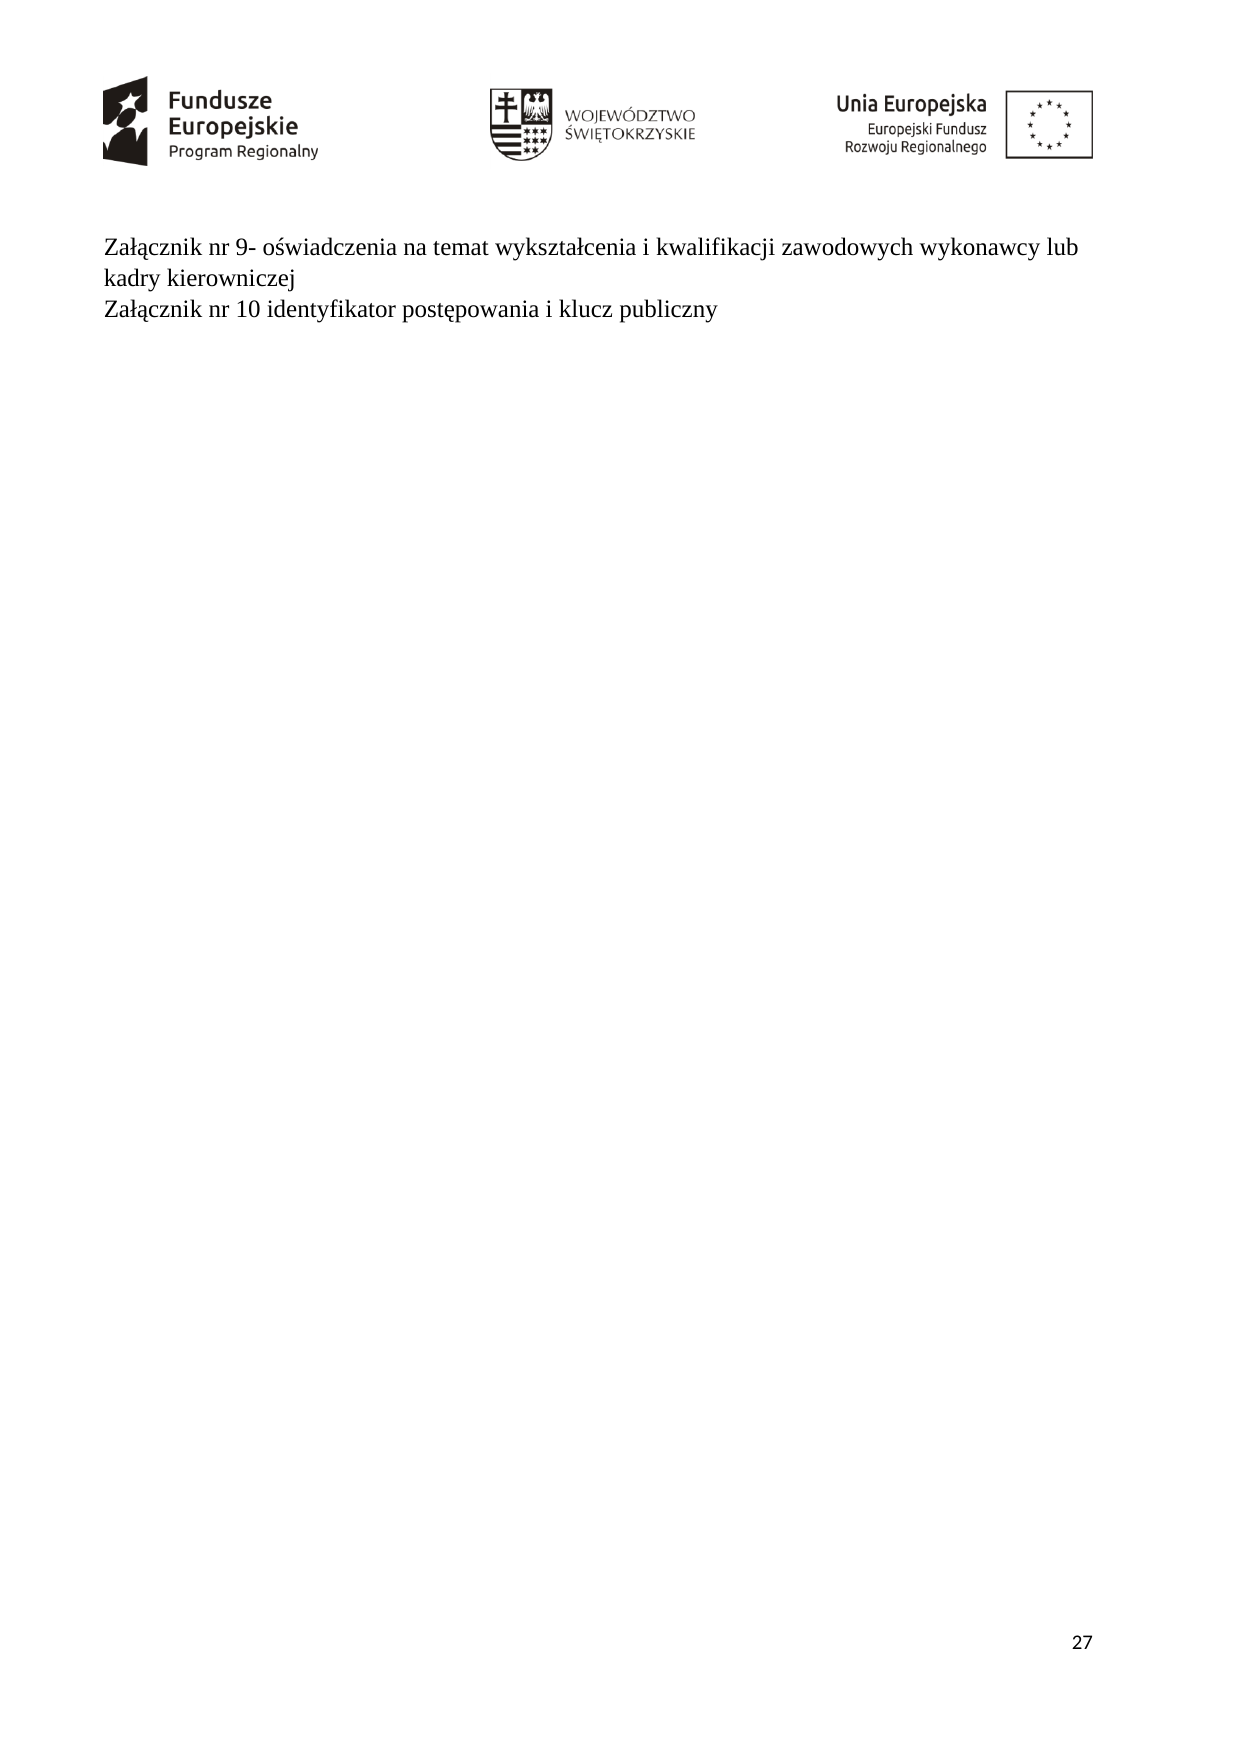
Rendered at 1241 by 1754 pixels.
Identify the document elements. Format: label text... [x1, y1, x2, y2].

picture [490, 73, 695, 169]
list Załącznik nr 10 identyfikator postępowania i klucz publiczny [103, 294, 1093, 323]
picture [835, 76, 1093, 166]
list Załącznik nr 9- oświadczenia na temat wykształcenia i kwalifikacji zawodowych wykonawcy lub kadry kierowniczej [103, 232, 1093, 292]
picture [103, 76, 318, 166]
